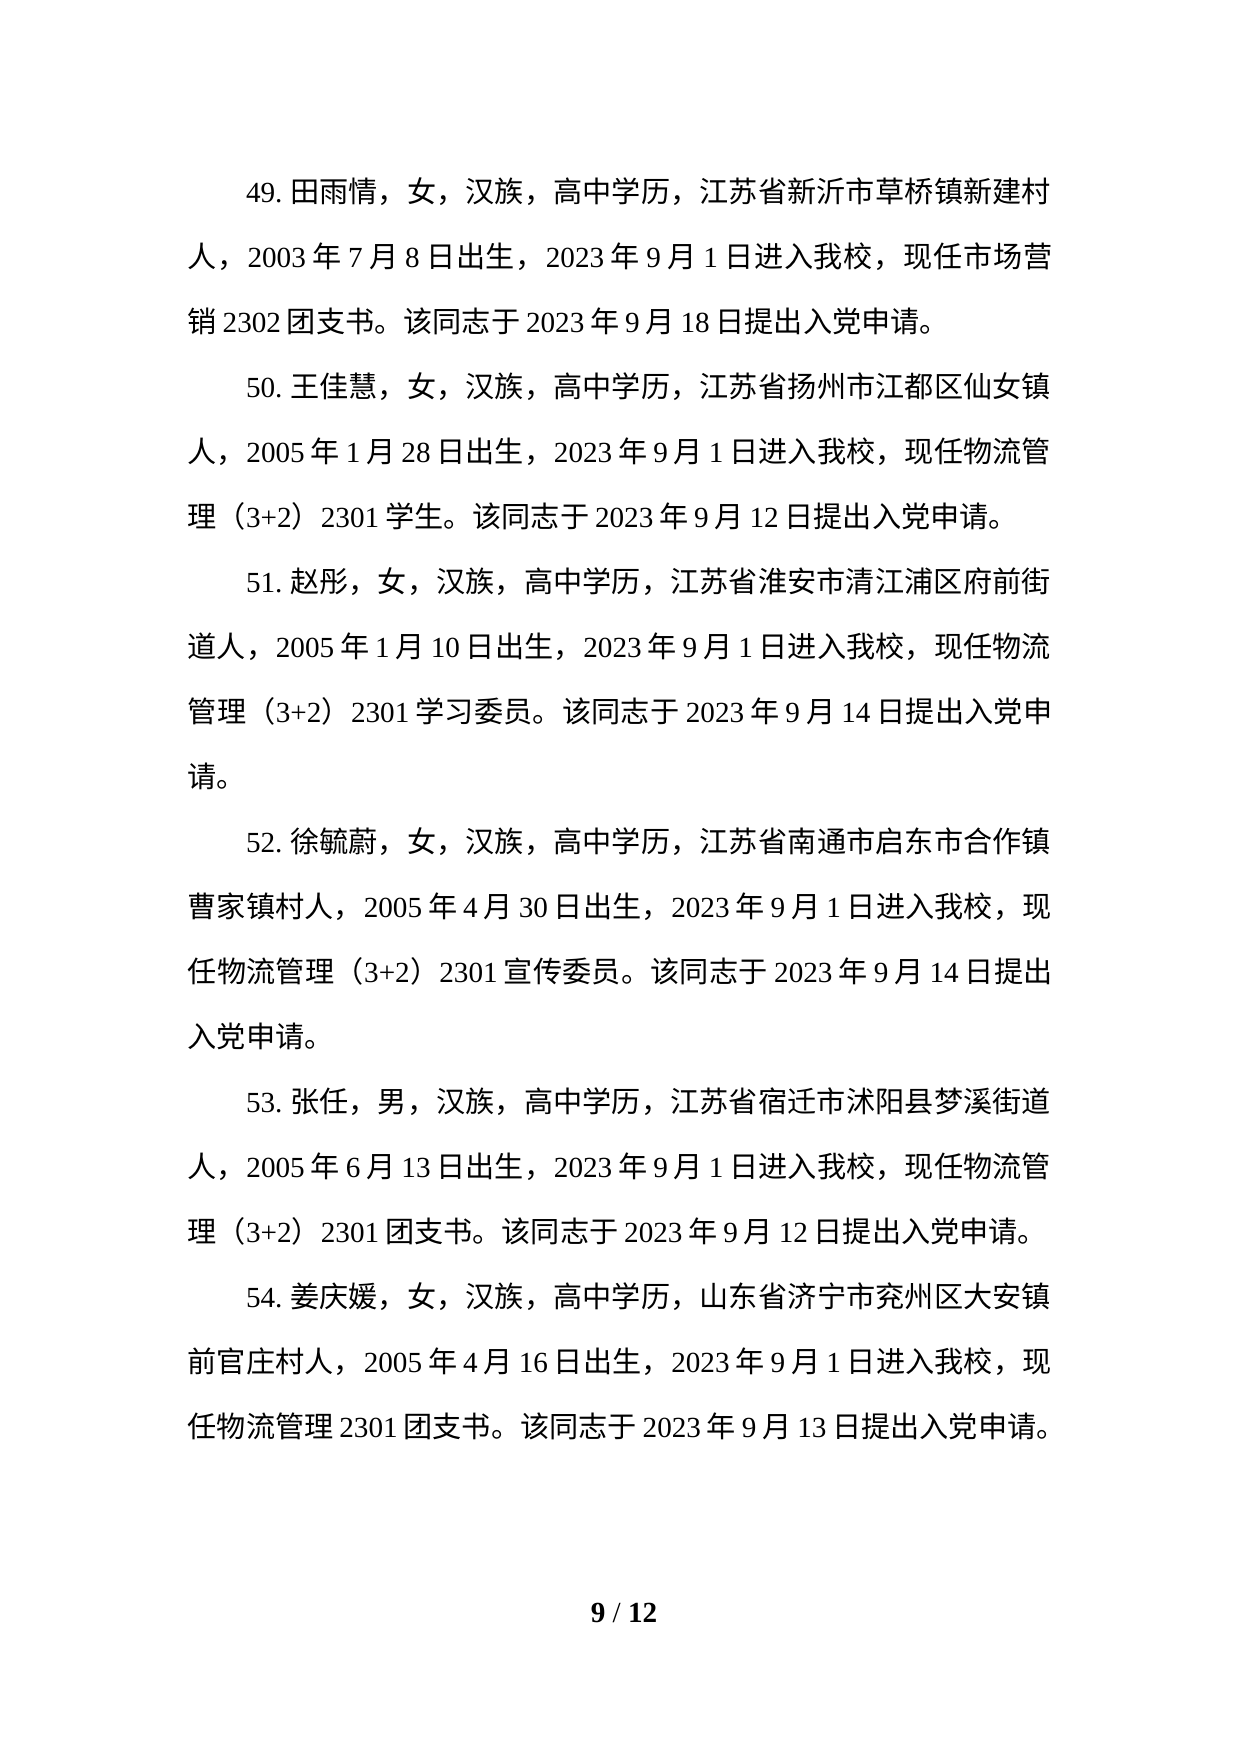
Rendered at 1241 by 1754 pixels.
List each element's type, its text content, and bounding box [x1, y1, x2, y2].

text 49. 田雨情，女，汉族，高中学历，江苏省新沂市草桥镇新建村人，2003年7月8日出生，2023年9月1日进入我校，现任市场营销2302团支书。该同志于2023年9月18日提出入党申请。 [187, 158, 1053, 353]
text 50. 王佳慧，女，汉族，高中学历，江苏省扬州市江都区仙女镇人，2005年1月28日出生，2023年9月1日进入我校，现任物流管理（3+2）2301学生。该同志于2023年9月12日提出入党申请。 [187, 353, 1053, 548]
text 54. 姜庆媛，女，汉族，高中学历，山东省济宁市兖州区大安镇前官庄村人，2005年4月16日出生，2023年9月1日进入我校，现任物流管理2301团支书。该同志于2023年9月13日提出入党申请。 [187, 1263, 1053, 1458]
text 53. 张任，男，汉族，高中学历，江苏省宿迁市沭阳县梦溪街道人，2005年6月13日出生，2023年9月1日进入我校，现任物流管理（3+2）2301团支书。该同志于2023年9月12日提出入党申请。 [187, 1068, 1053, 1263]
text 51. 赵彤，女，汉族，高中学历，江苏省淮安市清江浦区府前街道人，2005年1月10日出生，2023年9月1日进入我校，现任物流管理（3+2）2301学习委员。该同志于2023年9月14日提出入党申请。 [187, 548, 1053, 808]
text 52. 徐毓蔚，女，汉族，高中学历，江苏省南通市启东市合作镇曹家镇村人，2005年4月30日出生，2023年9月1日进入我校，现任物流管理（3+2）2301宣传委员。该同志于2023年9月14日提出入党申请。 [187, 808, 1053, 1068]
